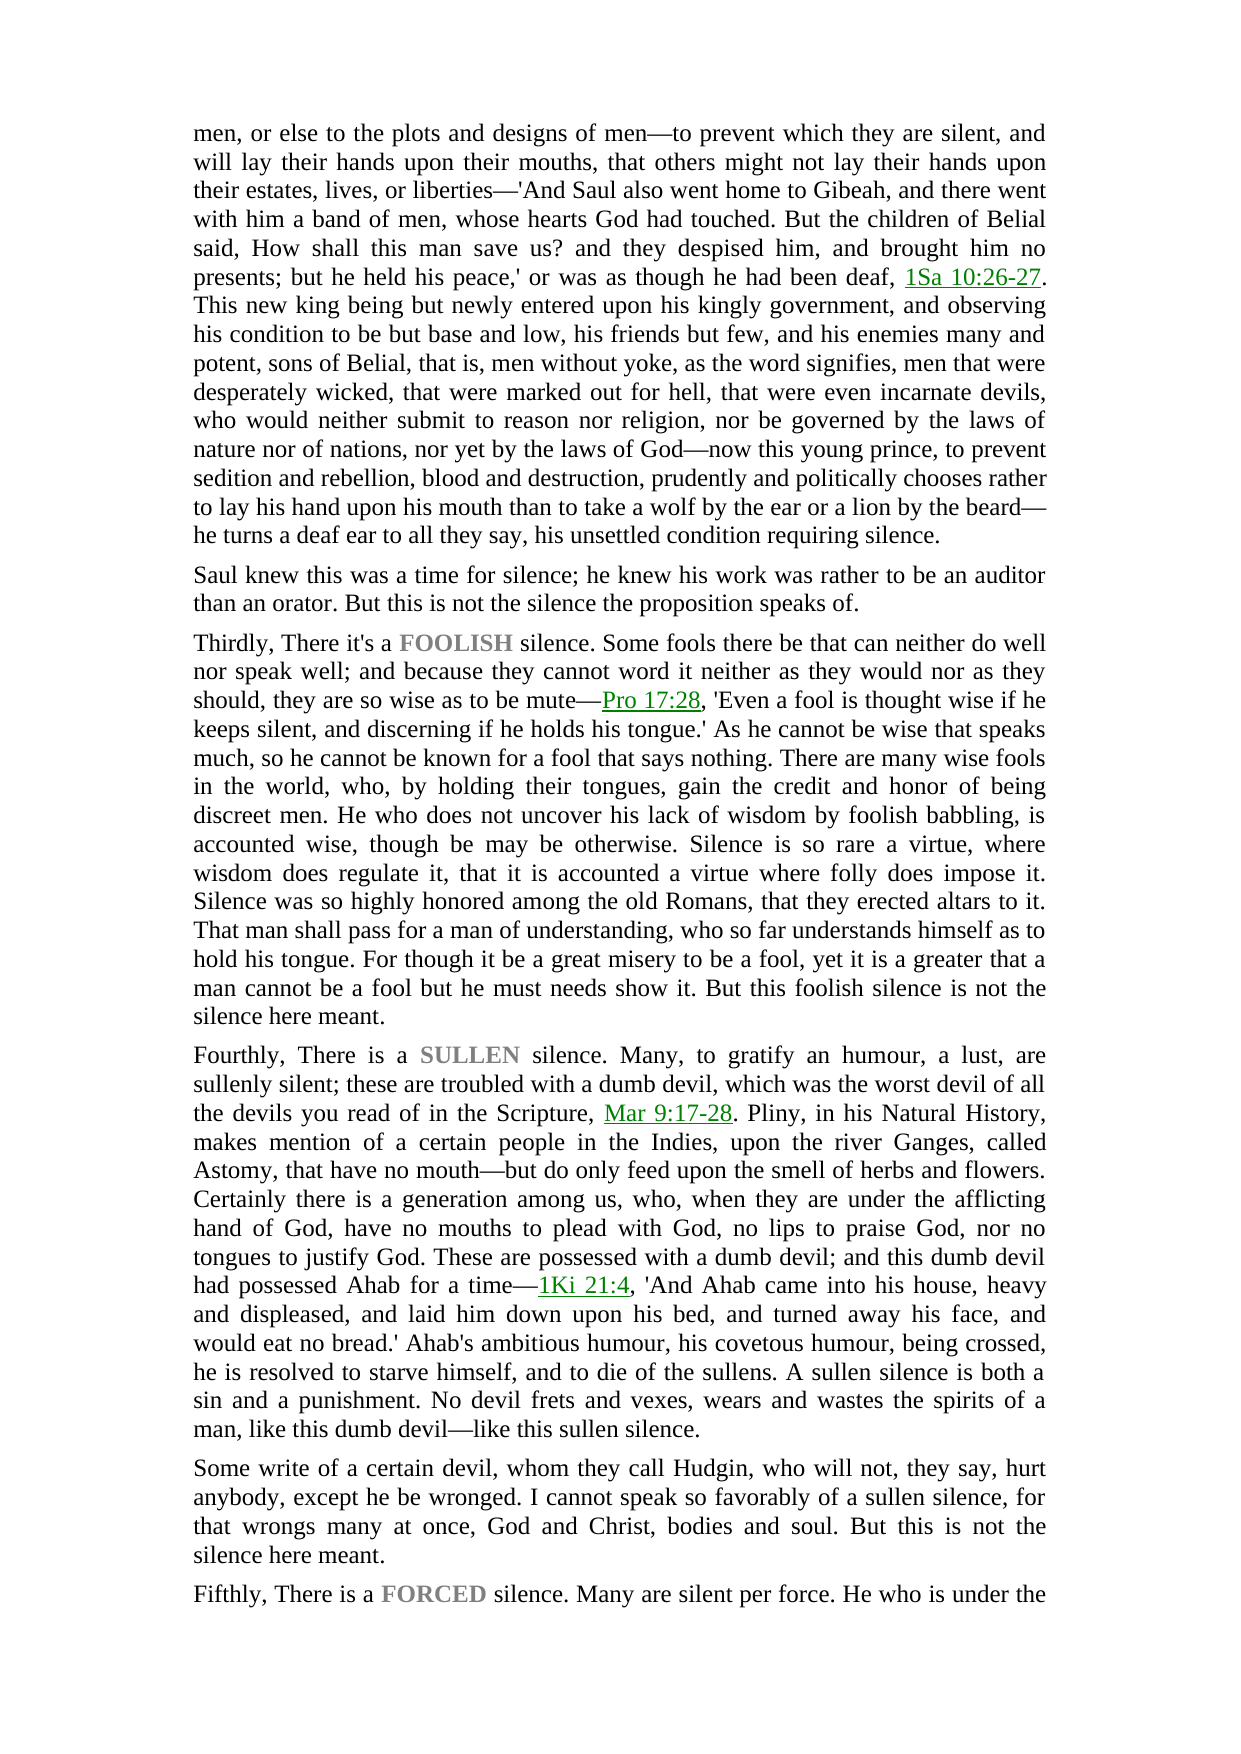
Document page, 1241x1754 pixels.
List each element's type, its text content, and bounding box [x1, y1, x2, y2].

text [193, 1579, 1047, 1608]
text Fourthly, There is a SULLEN silence. Many, to gratify an humour, a lust, are sullenly silent; these are troubled with a dumb devil, which was the worst devil of all the devils you read of in the Scripture, Mar 9:17-28. Pliny, in his Natural History, makes mention of a certain people in the Indies, upon the river Ganges, called Astomy, that have no mouth—but do only feed upon the smell of herbs and flowers. Certainly there is a generation among us, who, when they are under the afflicting hand of God, have no mouths to plead with God, no lips to praise God, nor no tongues to justify God. These are possessed with a dumb devil; and this dumb devil had possessed Ahab for a time—1Ki 21:4, 'And Ahab came into his house, heavy and displeased, and laid him down upon his bed, and turned away his face, and would eat no bread.' Ahab's ambitious humour, his covetous humour, being crossed, he is resolved to starve himself, and to die of the sullens. A sullen silence is both a sin and a punishment. No devil frets and vexes, wears and wastes the spirits of a man, like this dumb devil—like this sullen silence. [193, 1041, 1047, 1443]
text Some write of a certain devil, whom they call Hudgin, who will not, they say, hurt anybody, except he be wronged. I cannot speak so favorably of a sullen silence, for that wrongs many at once, God and Christ, bodies and soul. But this is not the silence here meant. [193, 1453, 1047, 1568]
text Saul knew this was a time for silence; he knew his work was rather to be an auditor than an orator. But this is not the silence the proposition speaks of. [193, 560, 1047, 617]
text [193, 118, 1047, 549]
text Thirdly, There it's a FOOLISH silence. Some fools there be that can neither do well nor speak well; and because they cannot word it neither as they would nor as they should, they are so wise as to be mute—Pro 17:28, 'Even a fool is thought wise if he keeps silent, and discerning if he holds his tongue.' As he cannot be wise that speaks much, so he cannot be known for a fool that says nothing. There are many wise fools in the world, who, by holding their tongues, gain the credit and honor of being discreet men. He who does not uncover his lack of wisdom by foolish babbling, is accounted wise, though be may be otherwise. Silence is so rare a virtue, where wisdom does regulate it, that it is accounted a virtue where folly does impose it. Silence was so highly honored among the old Romans, that they erected altars to it. That man shall pass for a man of understanding, who so far understands himself as to hold his tongue. For though it be a great misery to be a fool, yet it is a greater that a man cannot be a fool but he must needs show it. But this foolish silence is not the silence here meant. [193, 628, 1047, 1030]
